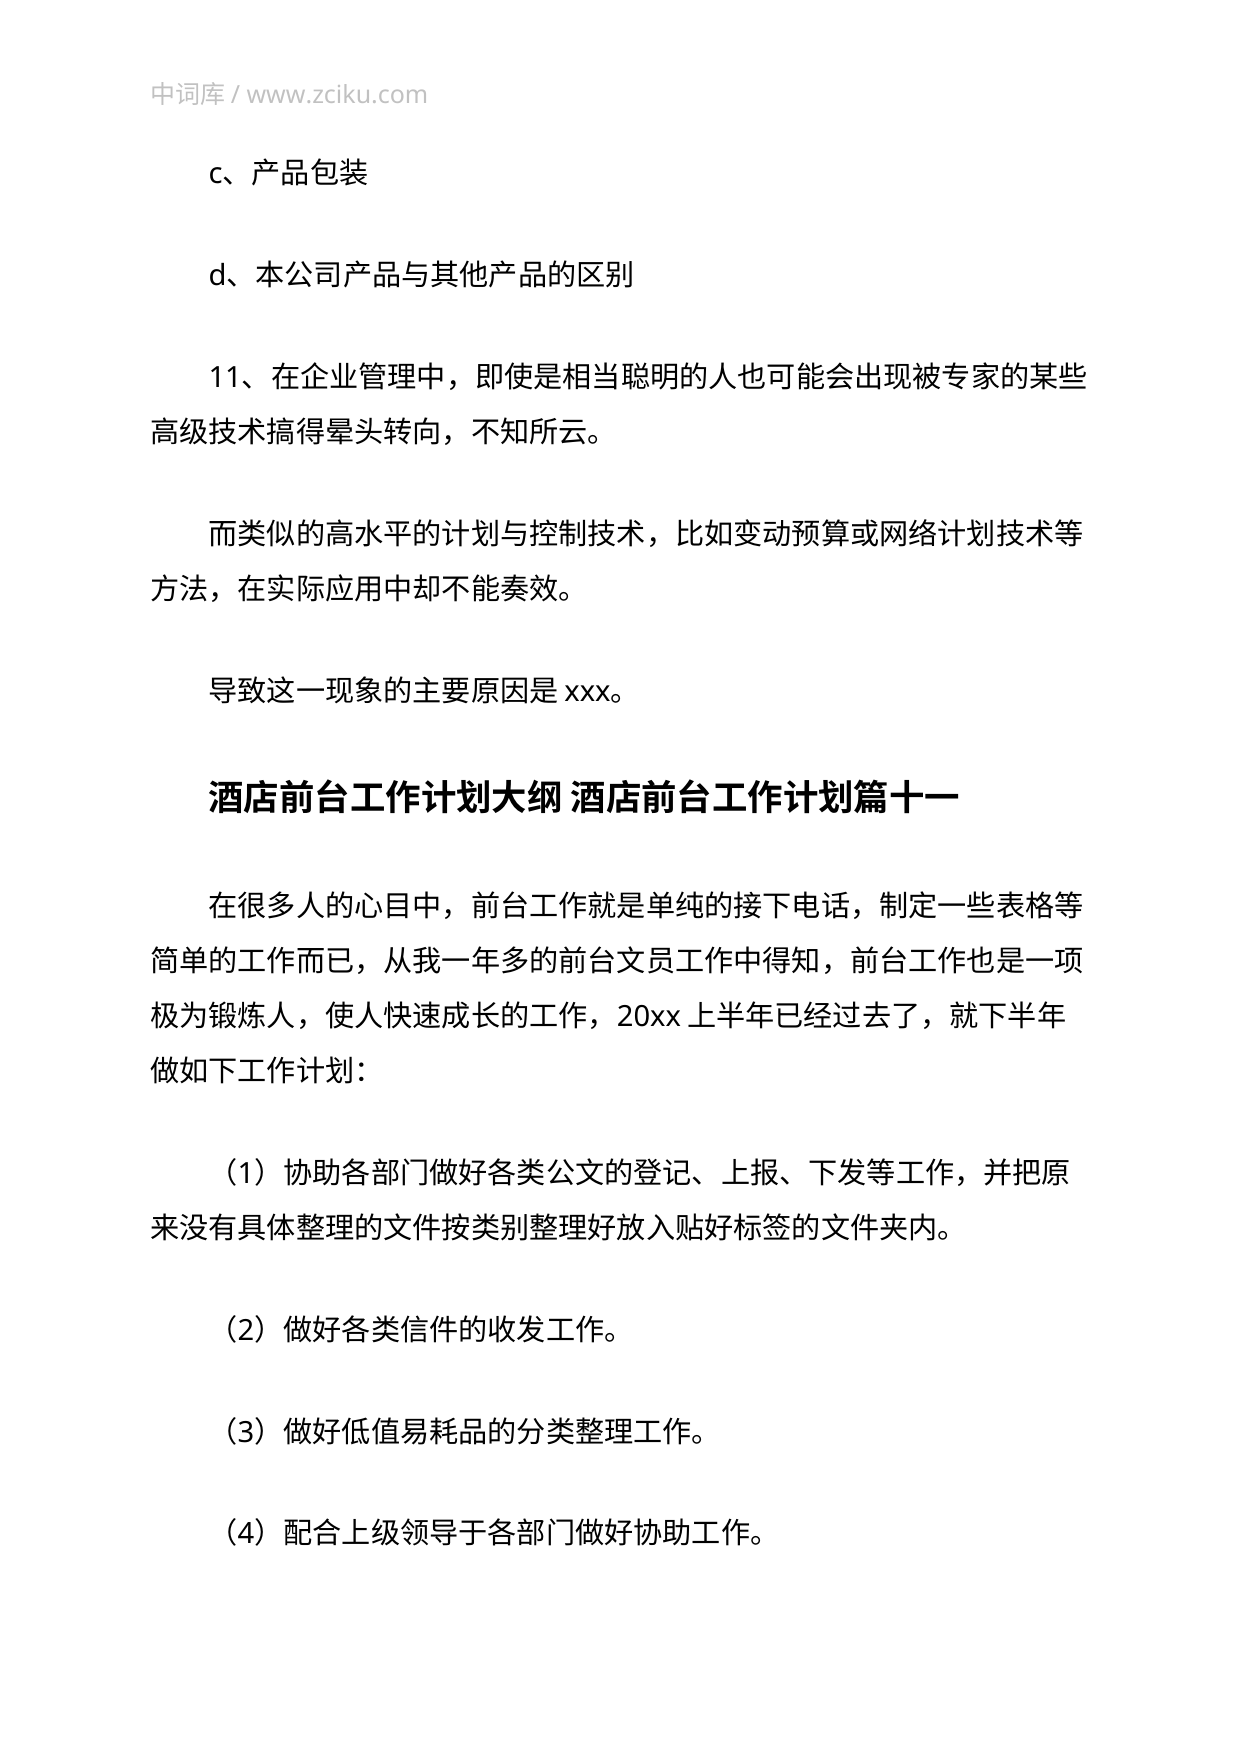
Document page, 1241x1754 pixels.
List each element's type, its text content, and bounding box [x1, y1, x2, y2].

text 11、在企业管理中，即使是相当聪明的人也可能会出现被专家的某些高级技术搞得晕头转向，不知所云。 [150, 354, 1090, 451]
text 酒店前台工作计划大纲 酒店前台工作计划篇十一 [150, 769, 1090, 821]
text 导致这一现象的主要原因是xxx。 [150, 667, 1090, 710]
text （4）配合上级领导于各部门做好协助工作。 [150, 1510, 1090, 1552]
text （2）做好各类信件的收发工作。 [150, 1306, 1090, 1348]
text （3）做好低值易耗品的分类整理工作。 [150, 1408, 1090, 1451]
text d、本公司产品与其他产品的区别 [150, 252, 1090, 294]
text （1）协助各部门做好各类公文的登记、上报、下发等工作，并把原来没有具体整理的文件按类别整理好放入贴好标签的文件夹内。 [150, 1149, 1090, 1247]
text c、产品包装 [150, 150, 1090, 192]
text 而类似的高水平的计划与控制技术，比如变动预算或网络计划技术等方法，在实际应用中却不能奏效。 [150, 511, 1090, 608]
text 在很多人的心目中，前台工作就是单纯的接下电话，制定一些表格等简单的工作而已，从我一年多的前台文员工作中得知，前台工作也是一项极为锻炼人，使人快速成长的工作，20xx上半年已经过去了，就下半年做如下工作计划： [150, 883, 1090, 1090]
